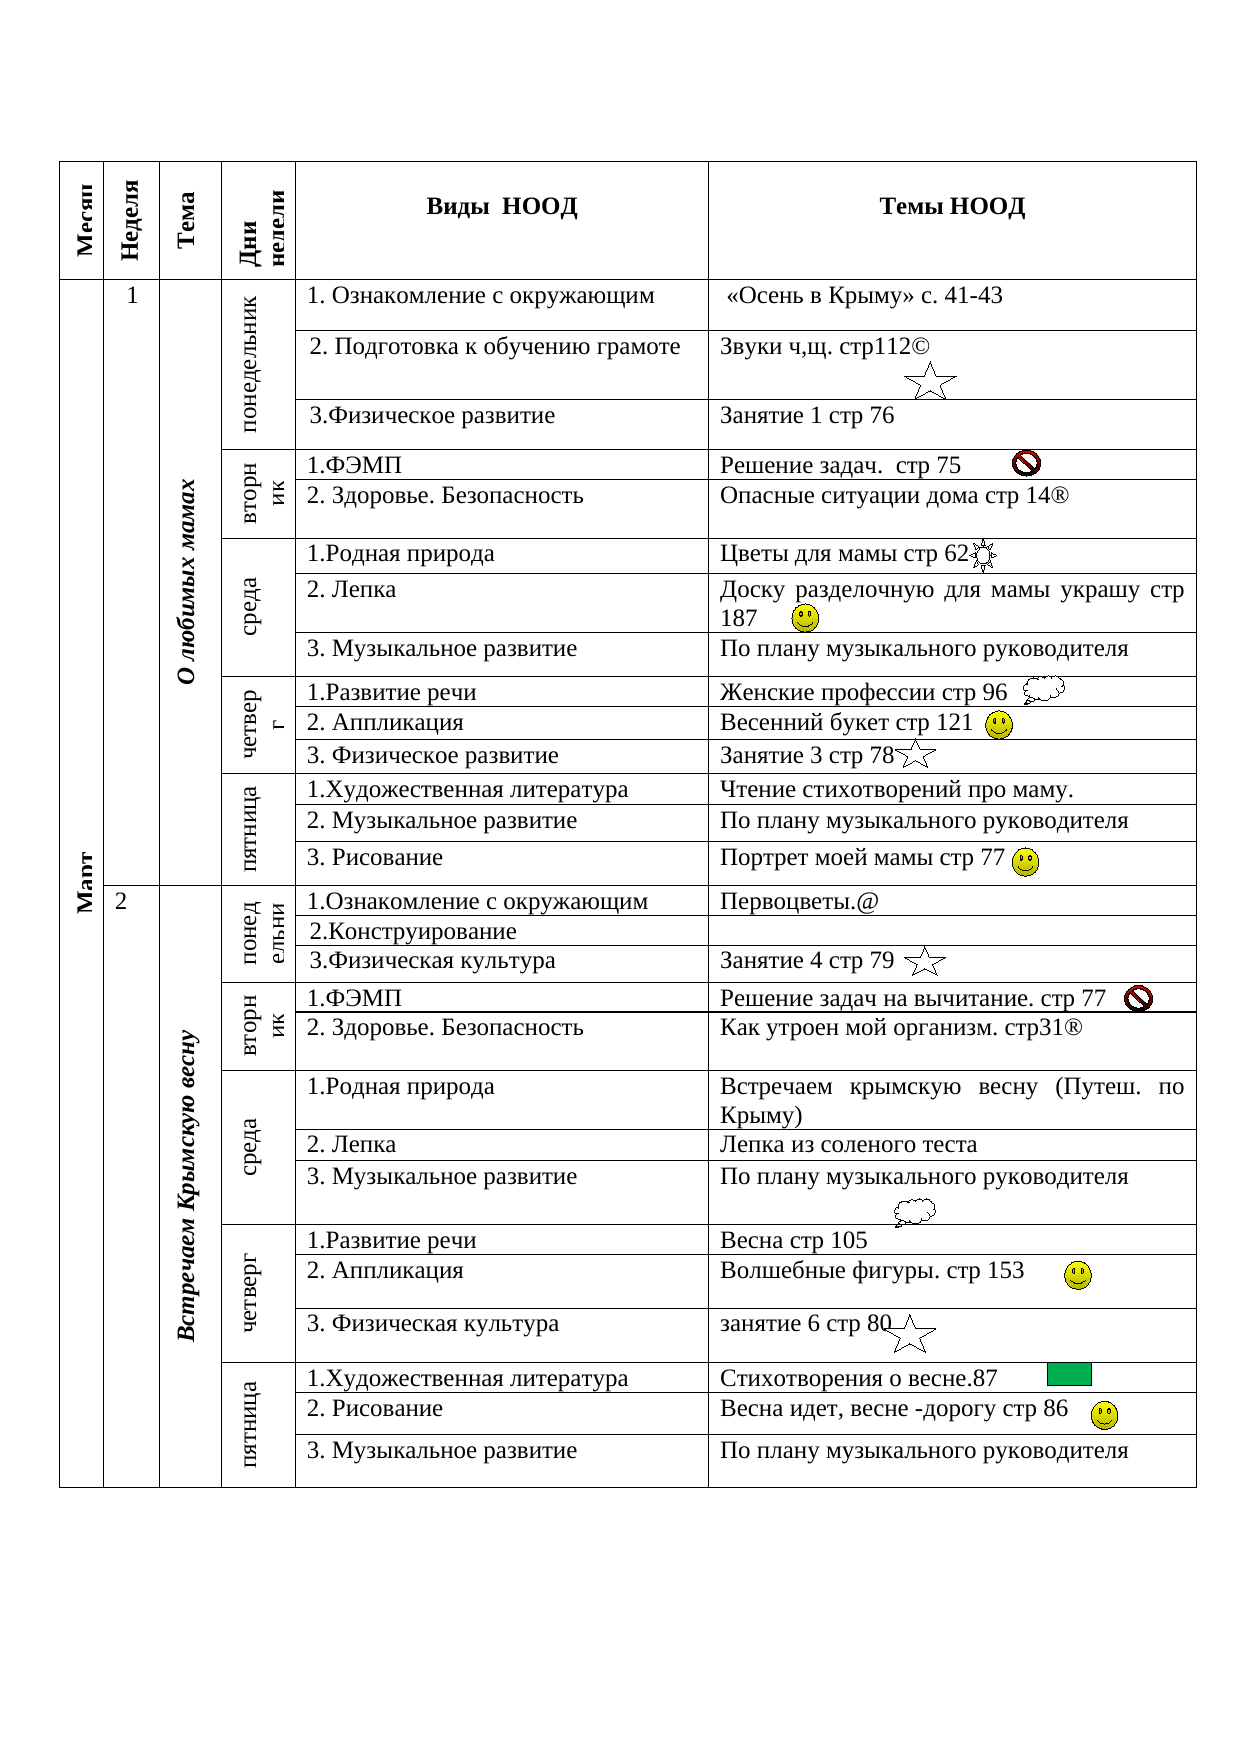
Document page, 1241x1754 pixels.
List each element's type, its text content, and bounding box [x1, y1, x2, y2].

table_cell О любимых мамах [160, 280, 221, 885]
table_cell 3. Музыкальное развитие [296, 1435, 708, 1487]
table_cell 2. Лепка [296, 574, 708, 632]
table_cell Встречаем Крымскую весну [160, 886, 221, 1487]
table_cell вторник [222, 450, 295, 537]
table_cell 2 [104, 886, 159, 1487]
table_header Тема недели [160, 162, 221, 279]
table_cell Решение задач. стр 75 [709, 450, 1196, 479]
table_cell 1.Родная природа [296, 539, 708, 573]
table_cell 2. Аппликация [296, 707, 708, 739]
table_cell четверг [222, 1225, 295, 1362]
table_cell четверг [222, 677, 295, 773]
table_cell Цветы для мамы стр 62 [709, 539, 1196, 573]
table_cell понедельник [222, 886, 295, 982]
table_cell 2. Здоровье. Безопасность [296, 480, 708, 537]
table_header Месяц [60, 162, 103, 279]
table_cell 1.Художественная литература [296, 774, 708, 804]
table_cell Чтение стихотворений про маму. [709, 774, 1196, 804]
table_cell Занятие 3 стр 78 [709, 740, 1196, 773]
table_header Виды НООД [296, 162, 708, 279]
table_cell 1 [104, 280, 159, 885]
table_cell Весенний букет стр 121 [709, 707, 1196, 739]
table_header Неделя [104, 162, 159, 279]
table_cell 1.ФЭМП [296, 450, 708, 479]
table_cell Женские профессии стр 96 [709, 677, 1196, 706]
table_cell Весна стр 105 [709, 1225, 1196, 1254]
table_header Дни недели [222, 162, 295, 279]
table_cell 1. Ознакомление с окружающим [296, 280, 708, 330]
table_cell 2.Конструирование [296, 916, 708, 944]
table_cell 1.ФЭМП [296, 983, 708, 1011]
table_cell среда [222, 1071, 295, 1224]
table_cell 3. Физическая культура [296, 1309, 708, 1362]
table_cell «Осень в Крыму» с. 41-43 [709, 280, 1196, 330]
table_cell занятие 6 стр 80 [709, 1309, 1196, 1362]
table_cell По плану музыкального руководителя [709, 1435, 1196, 1487]
table_cell [709, 916, 1196, 944]
table_cell пятница [222, 1363, 295, 1487]
table_cell 1.Развитие речи [296, 677, 708, 706]
table_cell 3.Физическое развитие [296, 400, 708, 449]
table_cell 1.Развитие речи [296, 1225, 708, 1254]
table_cell Звуки ч,щ. стр112© [709, 331, 1196, 399]
table_cell 1.Ознакомление с окружающим [296, 886, 708, 915]
table_cell вторник [222, 983, 295, 1070]
table_cell Встречаем крымскую весну (Путеш. по Крыму) [709, 1071, 1196, 1128]
table_cell 2. Здоровье. Безопасность [296, 1013, 708, 1070]
table_cell По плану музыкального руководителя [709, 1161, 1196, 1224]
table_cell среда [222, 539, 295, 676]
table_cell понедельник [222, 280, 295, 449]
table_cell Волшебные фигуры. стр 153 [709, 1255, 1196, 1307]
table_cell По плану музыкального руководителя [709, 633, 1196, 676]
table_header Темы НООД [709, 162, 1196, 279]
table_cell Доску разделочную для мамы украшу стр 187 [709, 574, 1196, 632]
table_cell 3. Музыкальное развитие [296, 1161, 708, 1224]
table_cell 3. Рисование [296, 842, 708, 885]
table_cell Весна идет, весне -дорогу стр 86 [709, 1393, 1196, 1434]
table_cell 2. Аппликация [296, 1255, 708, 1307]
table_cell 3. Физическое развитие [296, 740, 708, 773]
table_cell Как утроен мой организм. стр31® [709, 1013, 1196, 1070]
table_cell По плану музыкального руководителя [709, 805, 1196, 841]
table_cell Март [60, 280, 103, 1487]
table_cell 1.Родная природа [296, 1071, 708, 1128]
table_cell 3. Музыкальное развитие [296, 633, 708, 676]
table_cell 3.Физическая культура [296, 946, 708, 982]
table_cell Занятие 1 стр 76 [709, 400, 1196, 449]
table_cell Занятие 4 стр 79 [709, 946, 1196, 982]
table_cell 2. Музыкальное развитие [296, 805, 708, 841]
table_cell Первоцветы.@ [709, 886, 1196, 915]
table_cell Решение задач на вычитание. стр 77 [709, 983, 1196, 1011]
table_cell 2. Лепка [296, 1130, 708, 1160]
table_cell Портрет моей мамы стр 77 [709, 842, 1196, 885]
table_cell 2. Рисование [296, 1393, 708, 1434]
table_cell пятница [222, 774, 295, 885]
table_cell Лепка из соленого теста [709, 1130, 1196, 1160]
table_cell Опасные ситуации дома стр 14® [709, 480, 1196, 537]
table_cell 2. Подготовка к обучению грамоте [296, 331, 708, 399]
table_cell Стихотворения о весне.87 [709, 1363, 1196, 1392]
table_cell 1.Художественная литература [296, 1363, 708, 1392]
